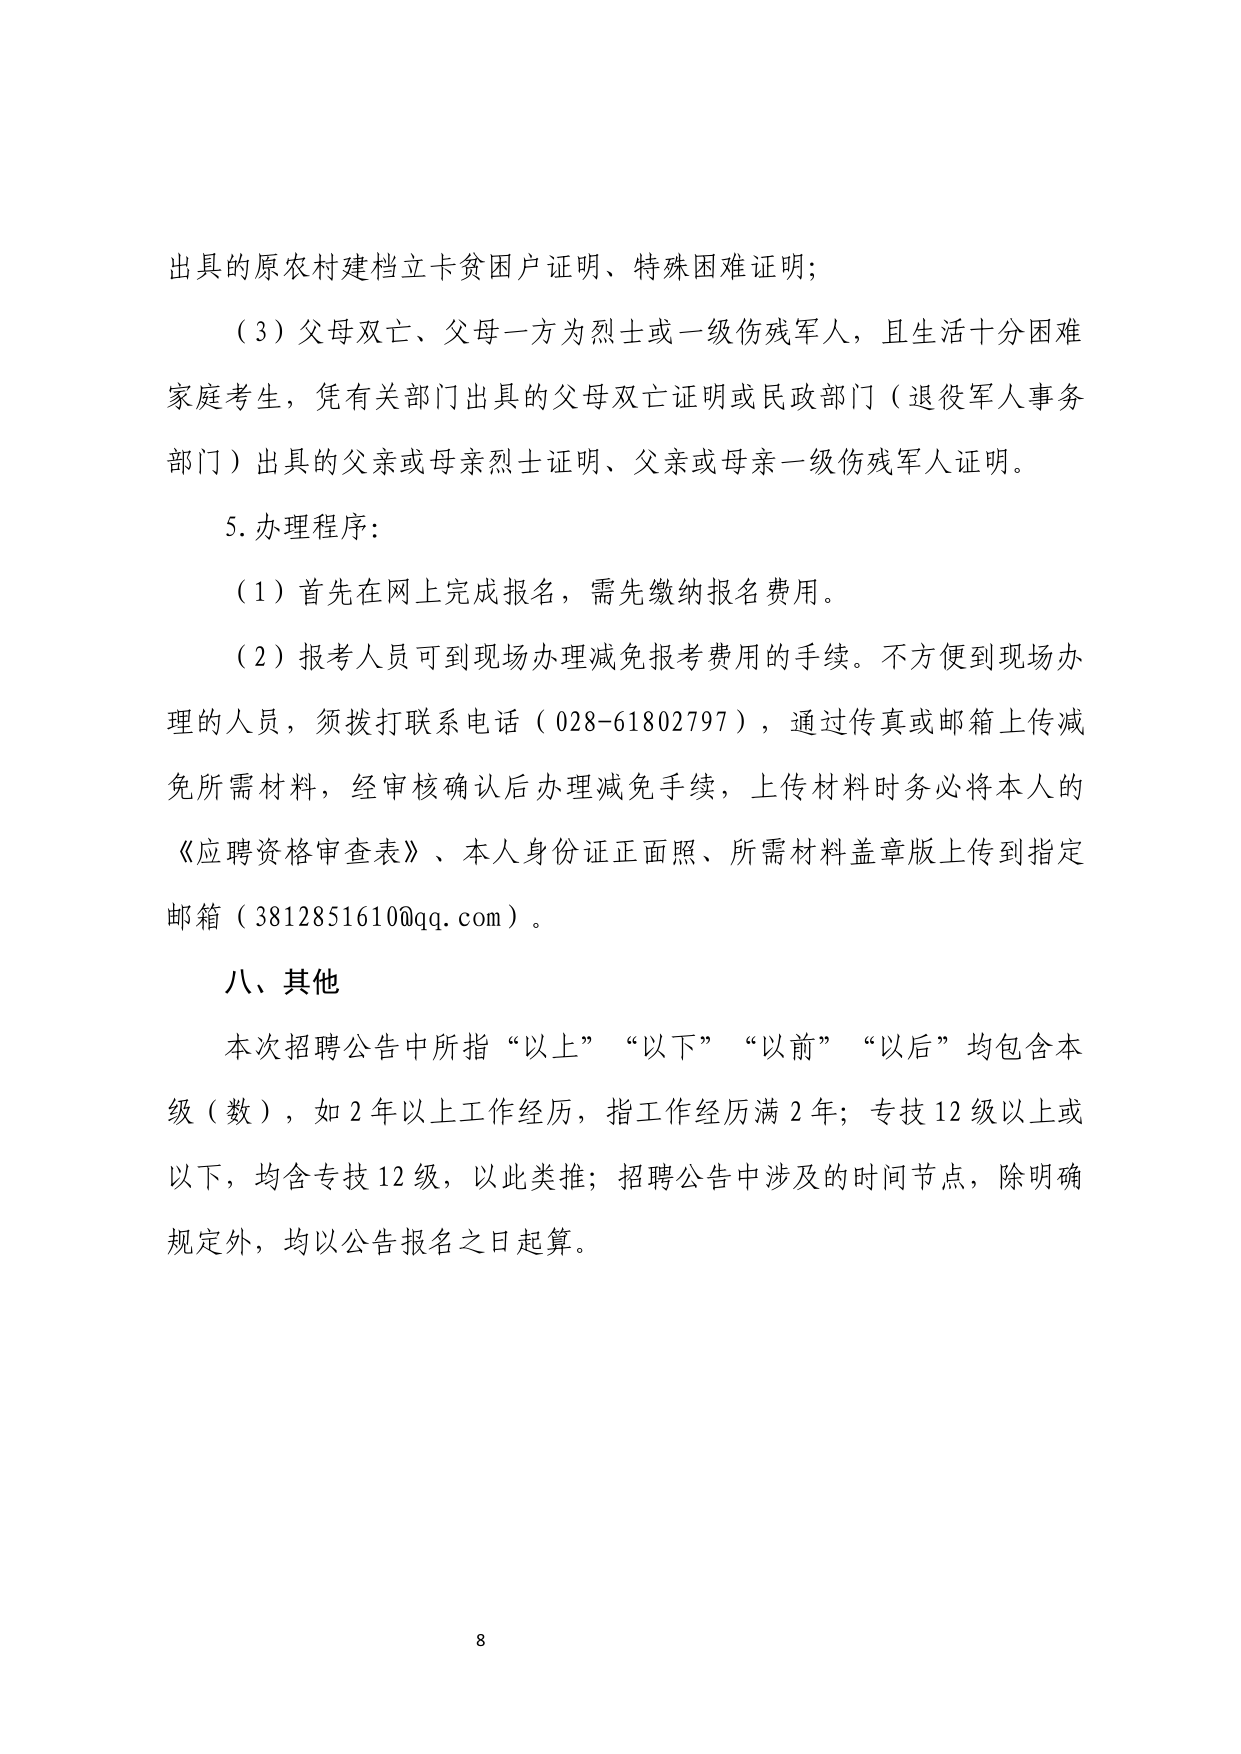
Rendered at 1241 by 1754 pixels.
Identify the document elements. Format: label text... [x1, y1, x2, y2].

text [165, 233, 1087, 298]
text （2）报考人员可到现场办理减免报考费用的手续。不方便到现场办理的人员，须拨打联系电话（028-61802797），通过传真或邮箱上传减免所需材料，经审核确认后办理减免手续，上传材料时务必将本人的《应聘资格审查表》、本人身份证正面照、所需材料盖章版上传到指定邮箱（3812851610@qq.com）。 [165, 623, 1087, 948]
text 八、其他 [165, 948, 1087, 1013]
text 5.办理程序： [165, 493, 1087, 558]
text 本次招聘公告中所指“以上”“以下”“以前”“以后”均包含本级（数），如2年以上工作经历，指工作经历满2年；专技12级以上或以下，均含专技12级，以此类推；招聘公告中涉及的时间节点，除明确规定外，均以公告报名之日起算。 [165, 1013, 1087, 1273]
text （1）首先在网上完成报名，需先缴纳报名费用。 [165, 558, 1087, 623]
text （3）父母双亡、父母一方为烈士或一级伤残军人，且生活十分困难家庭考生，凭有关部门出具的父母双亡证明或民政部门（退役军人事务部门）出具的父亲或母亲烈士证明、父亲或母亲一级伤残军人证明。 [165, 298, 1087, 493]
